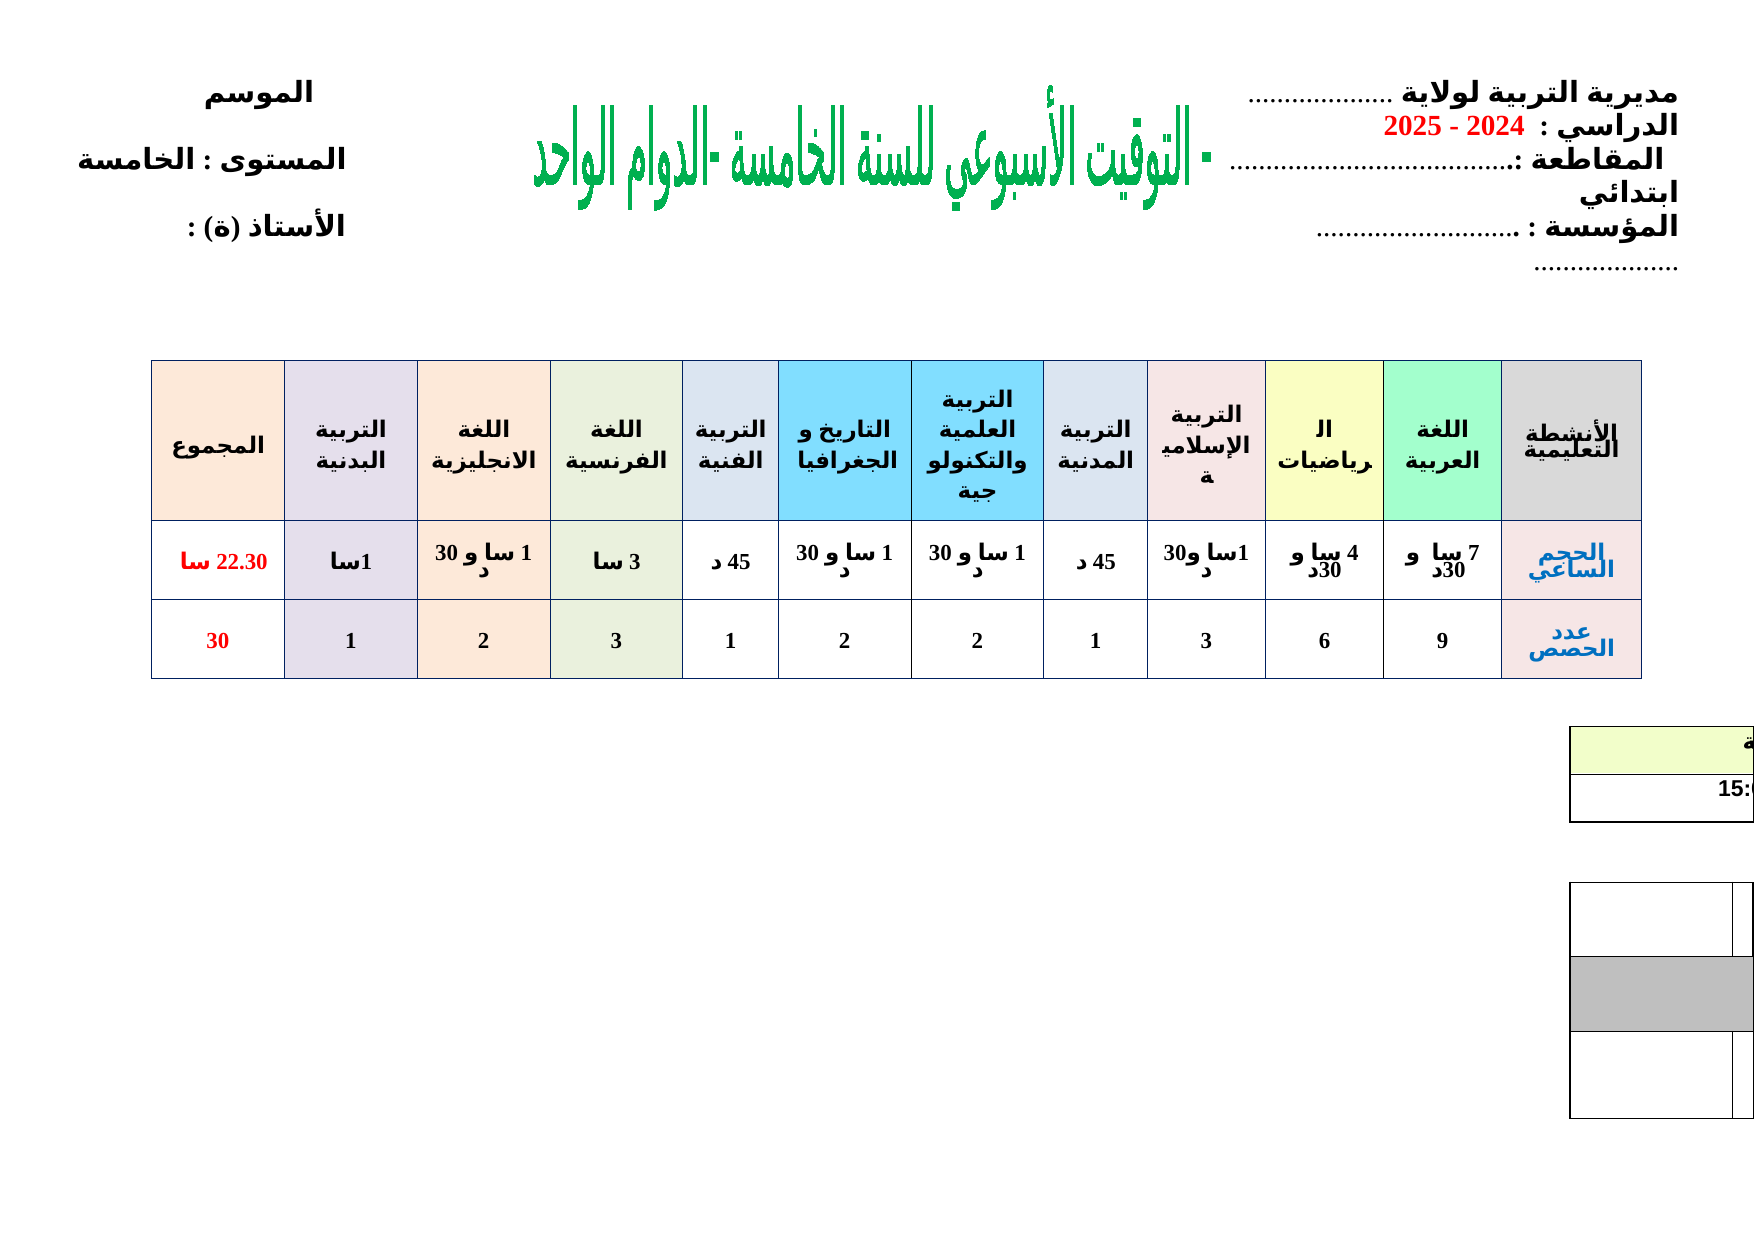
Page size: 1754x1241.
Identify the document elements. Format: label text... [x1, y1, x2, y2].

table_header التربية المدنية [1044, 361, 1147, 520]
table_cell 3 سا [551, 521, 682, 599]
table_header التربية الفنية [683, 361, 778, 520]
table_header التاريخ و الجغرافيا [779, 361, 911, 520]
table_cell 2 [418, 600, 550, 678]
text المقاطعة :....................................... المستوى : الخامسة ابتدائي [75, 142, 601, 209]
table_cell 4 سا و30د [1266, 521, 1383, 599]
table_cell [1571, 957, 1753, 1031]
table_cell [1733, 883, 1752, 956]
table_cell 1سا و30 د [1148, 521, 1265, 599]
table_cell [1733, 1032, 1753, 1118]
table_header اللغة الانجليزية [418, 361, 550, 520]
table_header المجموع [152, 361, 284, 520]
table_cell 30 [152, 600, 284, 678]
table_cell 22.30 سا [152, 521, 284, 599]
table_cell 1 سا و 30 د [418, 521, 550, 599]
table_cell الحجم الساعي [1502, 521, 1641, 599]
table_header التربية الإسلامية [1148, 361, 1265, 520]
table_header اللغة الفرنسية [551, 361, 682, 520]
table_cell 9 [1384, 600, 1501, 678]
table_cell 7 سا و 30د [1384, 521, 1501, 599]
table_cell [1571, 1032, 1732, 1118]
table_cell 45 د [683, 521, 778, 599]
table_cell 2 [779, 600, 911, 678]
table_cell 1 سا و 30 د [912, 521, 1043, 599]
table_cell 3 [551, 600, 682, 678]
table_header الأنشطة التعليمية [1502, 361, 1641, 520]
table_cell 1 [1044, 600, 1147, 678]
table_header اللغة العربية [1384, 361, 1501, 520]
table_cell 45 د [1044, 521, 1147, 599]
text مديرية التربية لولاية .................... الموسم الدراسي : 2024 - 2025 [75, 75, 1679, 142]
table_header الرياضيات [1266, 361, 1383, 520]
table_cell عدد الحصص [1502, 600, 1641, 678]
table_header الفترة المسائية [1571, 727, 1753, 773]
table_cell 1سا [285, 521, 417, 599]
table_cell 1 [285, 600, 417, 678]
table_cell من 13:00 إلى 15:00 [1571, 775, 1753, 821]
text المقاطعة :....................................... المستوى : الخامسة ابتدائي [1150, 142, 1679, 209]
text المؤسسة : ............................ الأستاذ (ة) : .................... [75, 209, 1679, 276]
table_header التربية العلمية والتكنولوجية [912, 361, 1043, 520]
table_header التربية البدنية [285, 361, 417, 520]
table_cell [1571, 883, 1732, 956]
table_cell 2 [912, 600, 1043, 678]
table_cell 1 [683, 600, 778, 678]
table_cell 1 سا و 30 د [779, 521, 911, 599]
table_cell 3 [1148, 600, 1265, 678]
text المقاطعة :....................................... المستوى : الخامسة ابتدائي [586, 142, 1176, 209]
table_cell 6 [1266, 600, 1383, 678]
